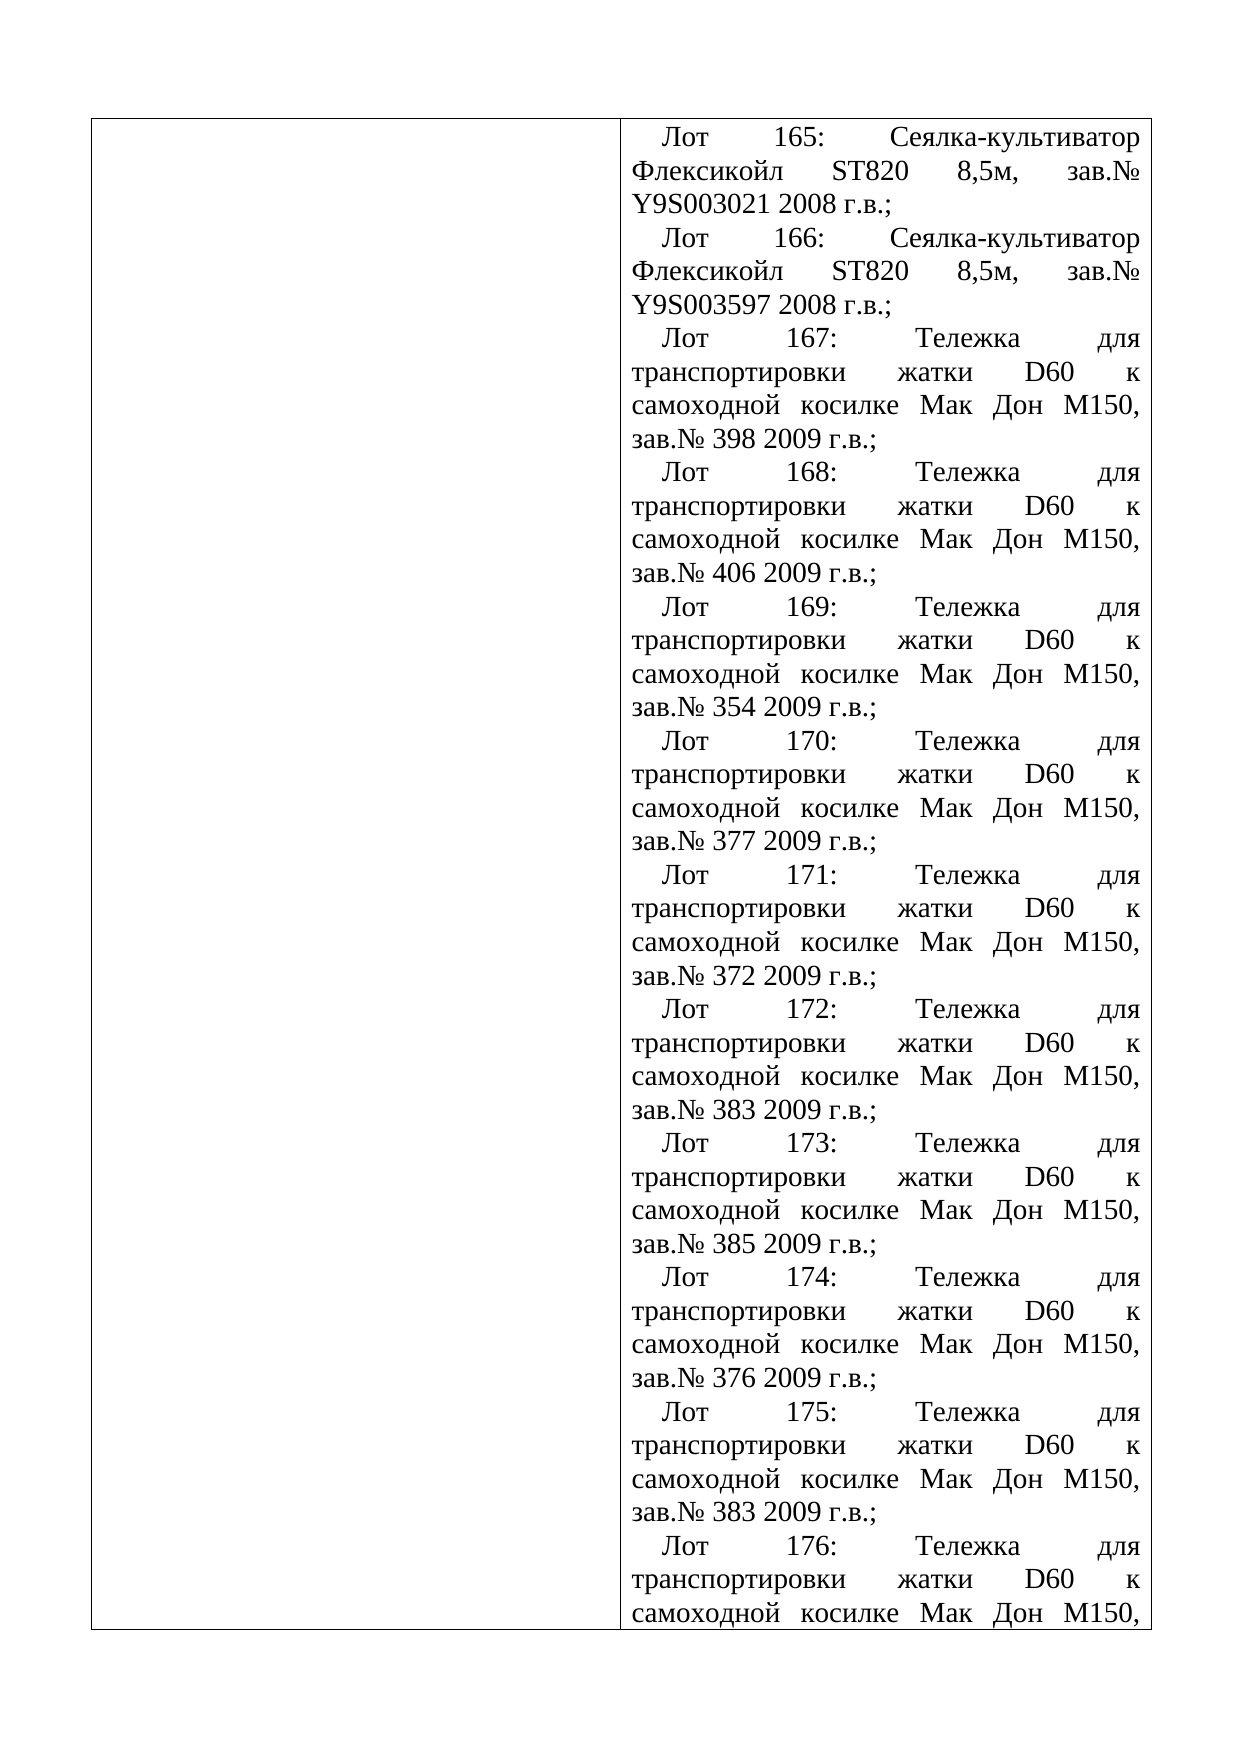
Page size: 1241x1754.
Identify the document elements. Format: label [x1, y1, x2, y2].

table_cell [92, 119, 620, 1628]
table_cell [621, 119, 1151, 1628]
